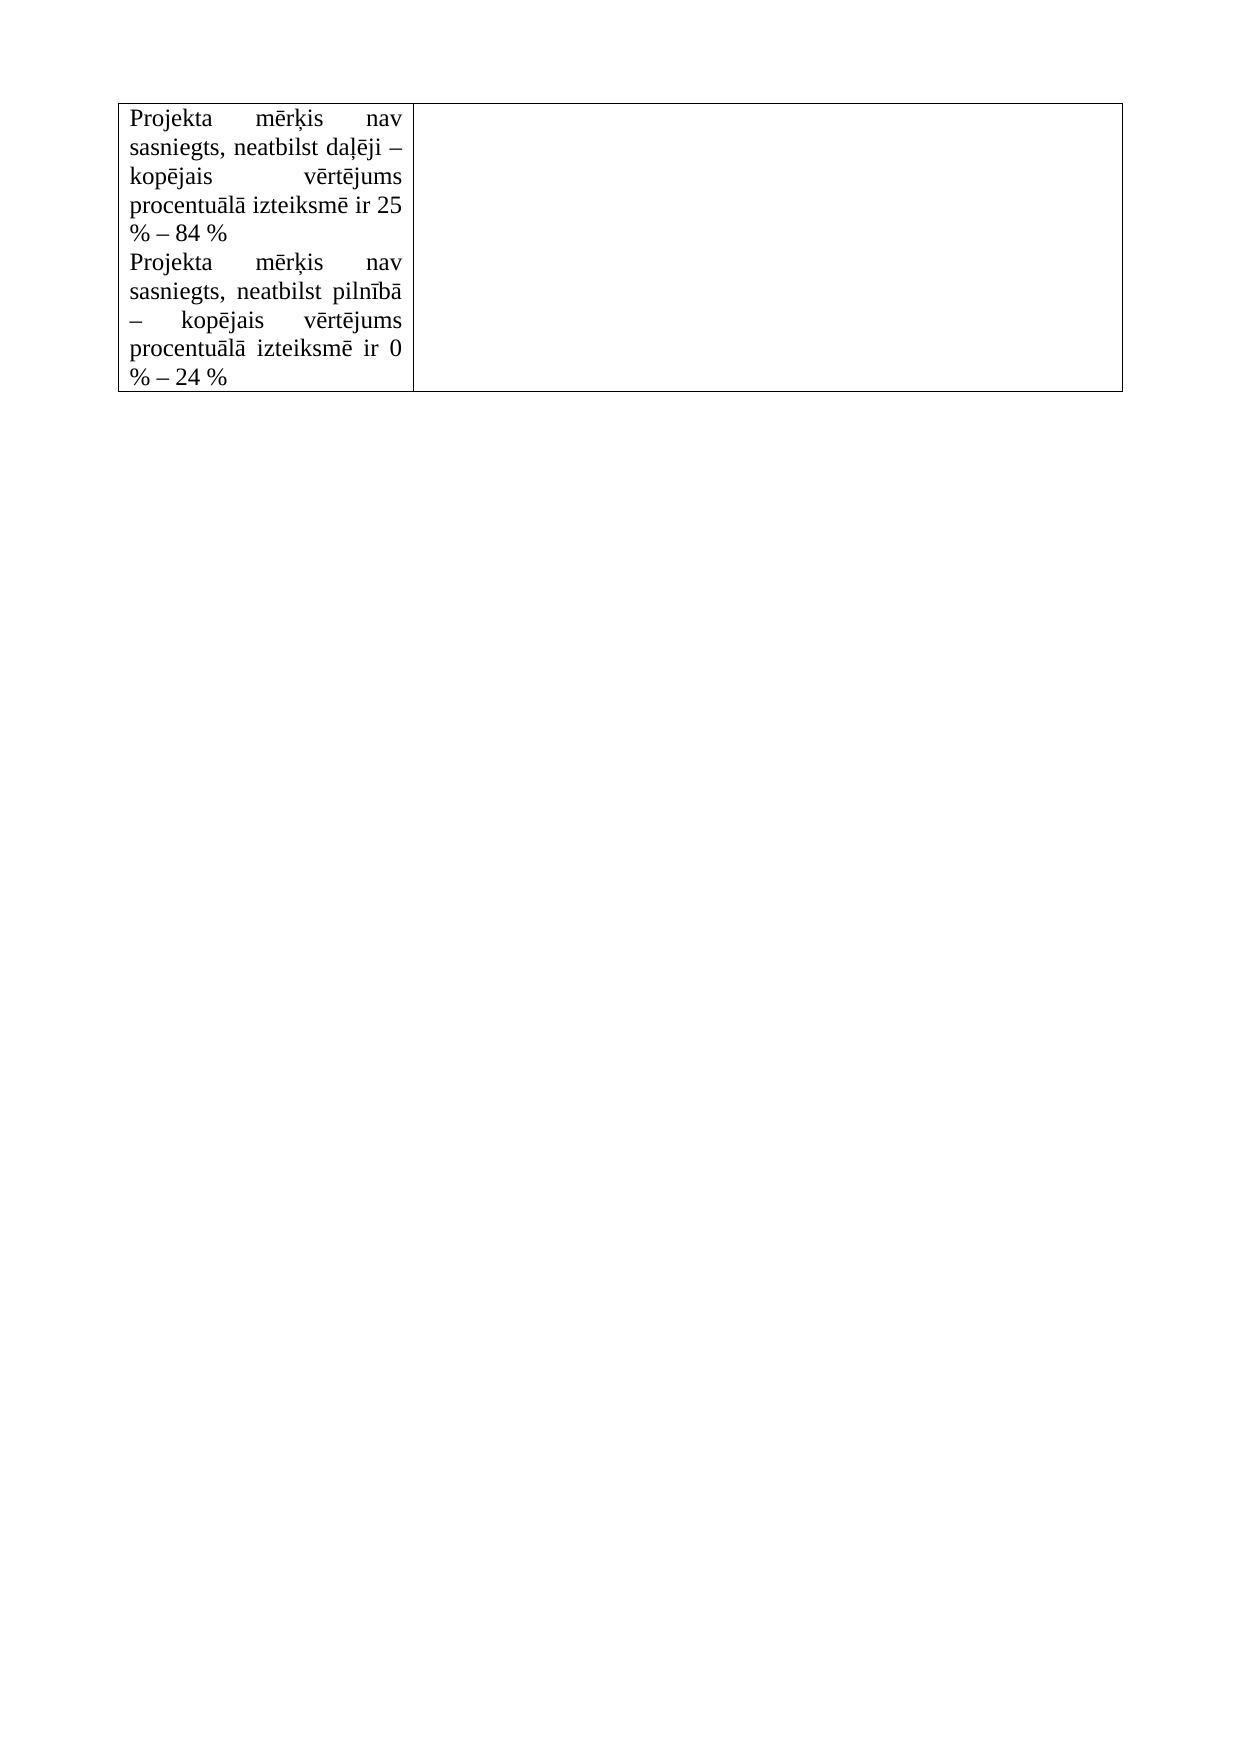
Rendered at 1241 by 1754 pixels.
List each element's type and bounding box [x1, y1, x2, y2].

table_cell [119, 104, 413, 391]
